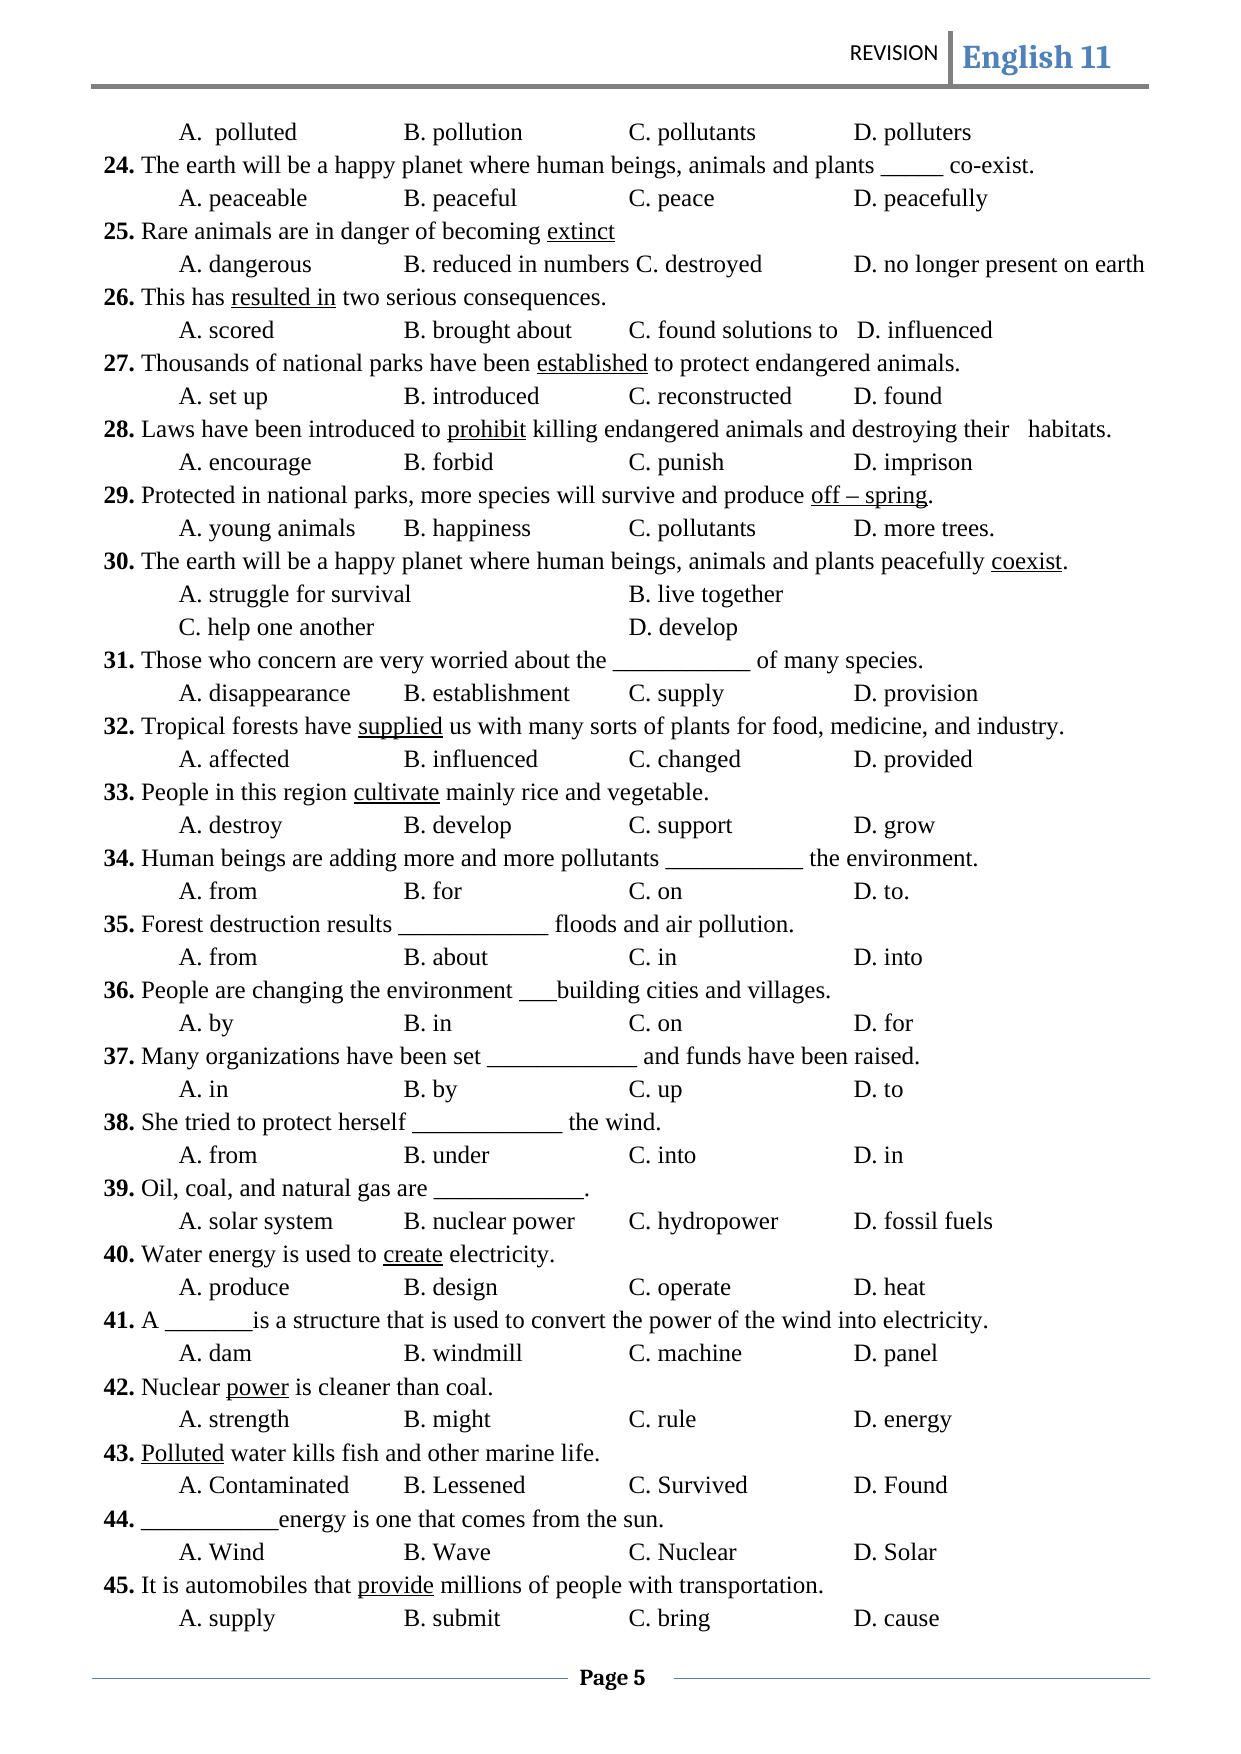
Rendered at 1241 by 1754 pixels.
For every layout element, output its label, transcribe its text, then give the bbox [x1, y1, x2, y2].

text A. Contaminated B. Lessened C. Survived D. Found [66, 1471, 1161, 1499]
text A. supply B. submit C. bring D. cause [66, 1603, 1161, 1631]
list The earth will be a happy planet where human beings, animals and plants peacefully coexist. [103, 546, 1161, 575]
list It is automobiles that provide millions of people with transportation. [103, 1570, 1161, 1598]
text A. encourage B. forbid C. punish D. imprison [103, 447, 1161, 476]
list Tropical forests have supplied us with many sorts of plants for food, medicine, and industry. [103, 711, 1161, 740]
text A. by B. in C. on D. for [103, 1008, 1161, 1037]
list Water energy is used to create electricity. [103, 1239, 1161, 1268]
list Nuclear power is cleaner than coal. [103, 1372, 1161, 1400]
list Those who concern are very worried about the ___________ of many species. [103, 645, 1161, 674]
list Oil, coal, and natural gas are ____________. [103, 1173, 1161, 1202]
text A. from B. under C. into D. in [178, 1140, 1161, 1169]
text A. Wind B. Wave C. Nuclear D. Solar [66, 1537, 1161, 1565]
text A. affected B. influenced C. changed D. provided [103, 744, 1161, 773]
text A. peaceable B. peaceful C. peace D. peacefully [103, 183, 1161, 212]
list Polluted water kills fish and other marine life. [103, 1438, 1161, 1466]
list People are changing the environment ___building cities and villages. [103, 975, 1161, 1004]
list People in this region cultivate mainly rice and vegetable. [103, 777, 1161, 806]
text A. destroy B. develop C. support D. grow [103, 810, 1161, 839]
text A. young animals B. happiness C. pollutants D. more trees. [103, 513, 1161, 542]
text A. from B. about C. in D. into [103, 942, 1161, 971]
text A. strength B. might C. rule D. energy [66, 1404, 1161, 1433]
text A. scored B. brought about C. found solutions to D. influenced [103, 315, 1161, 344]
list She tried to protect herself ____________ the wind. [103, 1107, 1161, 1136]
text A. dam B. windmill C. machine D. panel [66, 1338, 1161, 1367]
text A. struggle for survival B. live together [103, 579, 1161, 608]
list Thousands of national parks have been established to protect endangered animals. [103, 348, 1161, 377]
text A. solar system B. nuclear power C. hydropower D. fossil fuels [66, 1206, 1161, 1235]
list ___________energy is one that comes from the sun. [103, 1504, 1161, 1532]
list This has resulted in two serious consequences. [103, 282, 1161, 311]
list Human beings are adding more and more pollutants ___________ the environment. [103, 843, 1161, 872]
text A. produce B. design C. operate D. heat [66, 1272, 1161, 1301]
list Forest destruction results ____________ floods and air pollution. [103, 909, 1161, 938]
list Many organizations have been set ____________ and funds have been raised. [103, 1041, 1161, 1070]
text A. polluted B. pollution C. pollutants D. polluters [103, 117, 1161, 146]
text A. in B. by C. up D. to [103, 1074, 1161, 1103]
text A. dangerous B. reduced in numbers C. destroyed D. no longer present on earth [103, 249, 1161, 278]
list A _______is a structure that is used to convert the power of the wind into electricity. [103, 1306, 1161, 1334]
text A. from B. for C. on D. to. [103, 876, 1161, 905]
text C. help one another D. develop [103, 612, 1161, 641]
list Rare animals are in danger of becoming extinct [103, 216, 1161, 244]
text A. set up B. introduced C. reconstructed D. found [103, 381, 1161, 410]
text A. disappearance B. establishment C. supply D. provision [103, 678, 1161, 707]
list Protected in national parks, more species will survive and produce off – spring. [103, 480, 1161, 509]
list Laws have been introduced to prohibit killing endangered animals and destroying their habitats. [103, 414, 1161, 443]
list The earth will be a happy planet where human beings, animals and plants _____ co-exist. [103, 150, 1181, 178]
